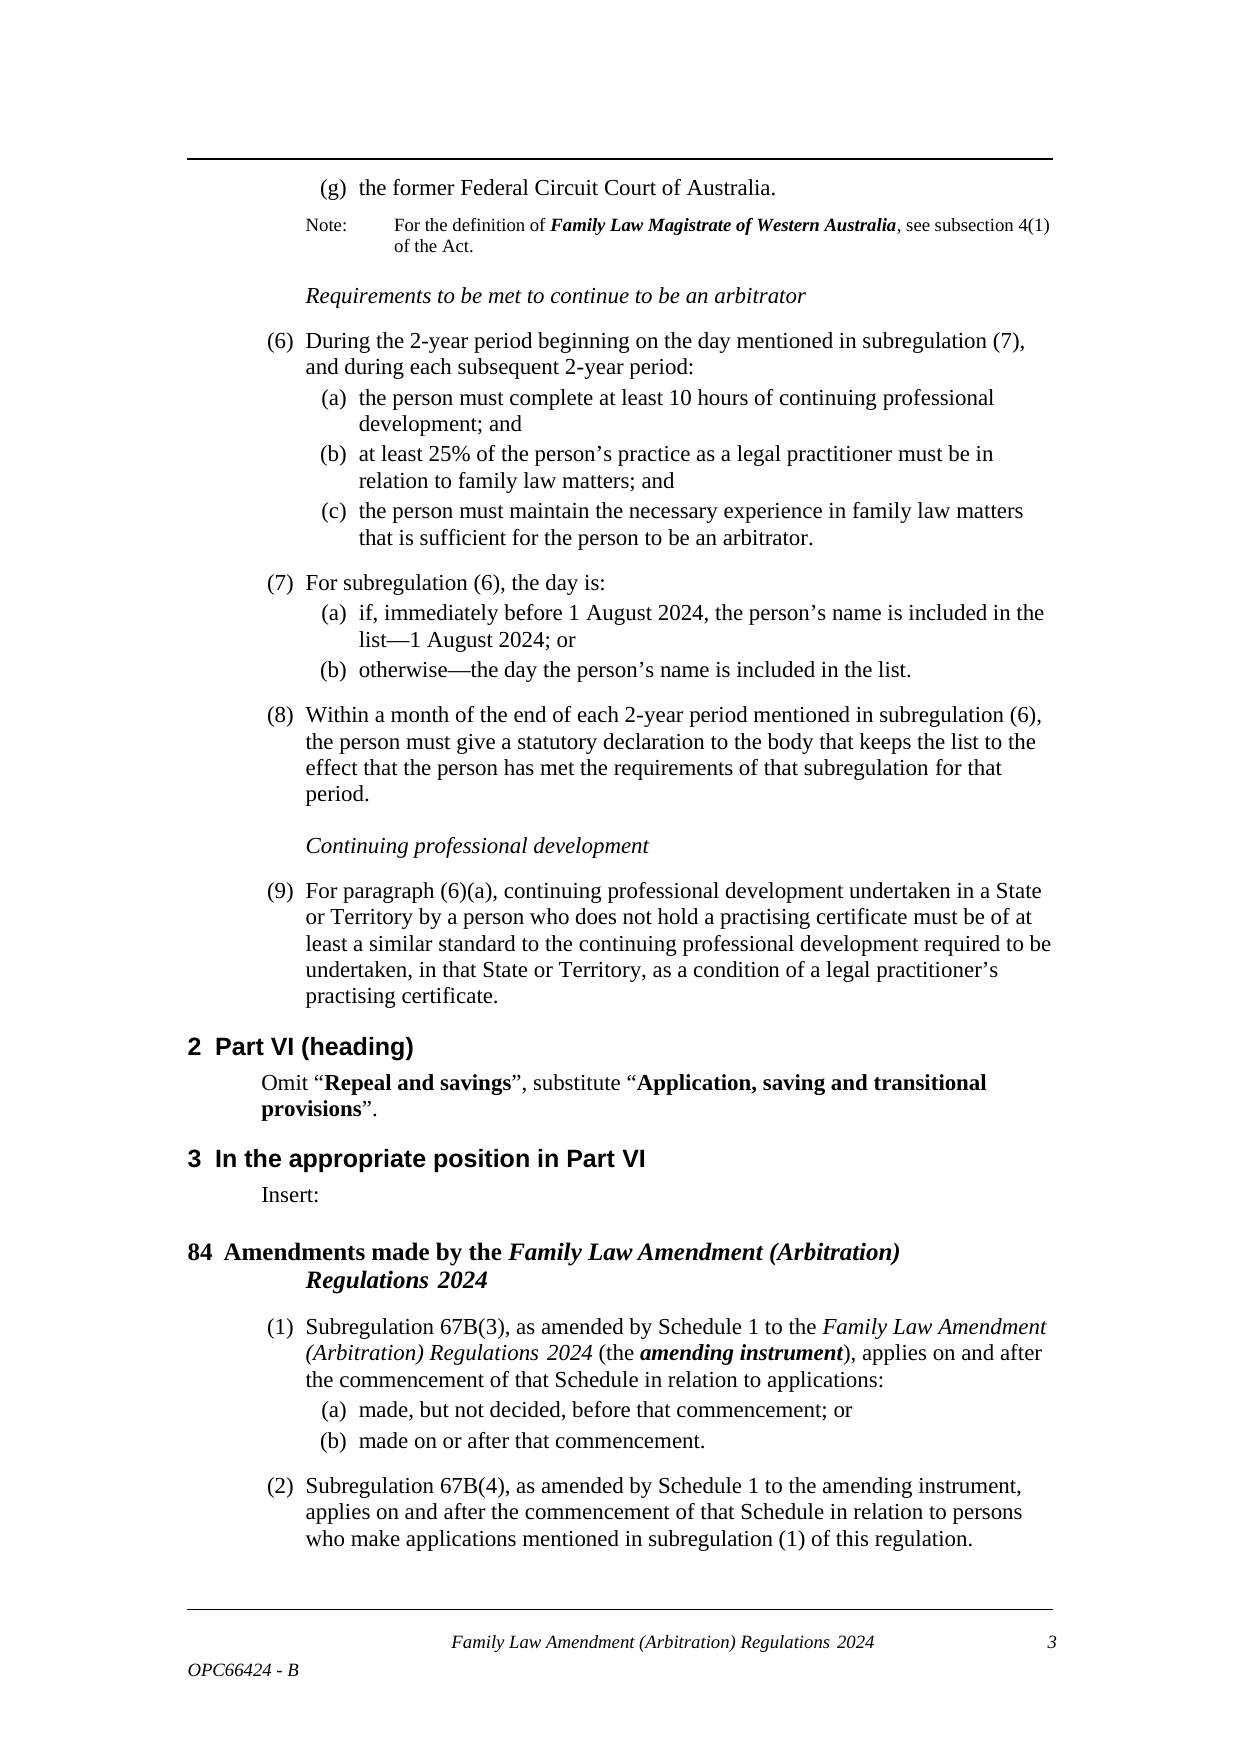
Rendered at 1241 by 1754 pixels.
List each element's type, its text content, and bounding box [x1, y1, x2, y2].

text (1) Subregulation 67B(3), as amended by Schedule 1 to the Family Law Amendment (Arbitration) Regulations 2024 (the amending instrument), applies on and after the commencement of that Schedule in relation to applications: [187, 1313, 1053, 1392]
text 3 In the appropriate position in Part VI [187, 1144, 1053, 1173]
text (b) otherwise—the day the person’s name is included in the list. [187, 656, 1053, 683]
text Continuing professional development [305, 832, 1053, 858]
text (c) the person must maintain the necessary experience in family law matters that is sufficient for the person to be an arbitrator. [187, 497, 1053, 550]
text Omit “Repeal and savings”, substitute “Application, saving and transitional provisions”. [261, 1069, 1053, 1121]
text (7) For subregulation (6), the day is: [187, 569, 1053, 595]
text (a) if, immediately before 1 August 2024, the person’s name is included in the list—1 August 2024; or [187, 599, 1053, 652]
text Requirements to be met to continue to be an arbitrator [305, 282, 1053, 308]
text Note: For the definition of Family Law Magistrate of Western Australia, see subsection 4(1) of the Act. [305, 213, 1053, 257]
text Insert: [261, 1181, 1053, 1208]
text (8) Within a month of the end of each 2-year period mentioned in subregulation (6), the person must give a statutory declaration to the body that keeps the list to the effect that the person has met the requirements of that subregulation for that period. [187, 701, 1053, 807]
text 2 Part VI (heading) [187, 1032, 1053, 1060]
text (9) For paragraph (6)(a), continuing professional development undertaken in a State or Territory by a person who does not hold a practising certificate must be of at least a similar standard to the continuing professional development required to be undertaken, in that State or Territory, as a condition of a legal practitioner’s practising certificate. [187, 877, 1053, 1009]
text (b) at least 25% of the person’s practice as a legal practitioner must be in relation to family law matters; and [187, 441, 1053, 493]
text (a) made, but not decided, before that commencement; or [187, 1396, 1053, 1423]
text (b) made on or after that commencement. [187, 1427, 1053, 1453]
text (g) the former Federal Circuit Court of Australia. [187, 174, 1053, 201]
text 84 Amendments made by the Family Law Amendment (Arbitration) Regulations 2024 [187, 1237, 1053, 1294]
text (6) During the 2-year period beginning on the day mentioned in subregulation (7), and during each subsequent 2-year period: [187, 327, 1053, 379]
text (a) the person must complete at least 10 hours of continuing professional development; and [187, 384, 1053, 436]
text (2) Subregulation 67B(4), as amended by Schedule 1 to the amending instrument, applies on and after the commencement of that Schedule in relation to persons who make applications mentioned in subregulation (1) of this regulation. [187, 1472, 1053, 1551]
